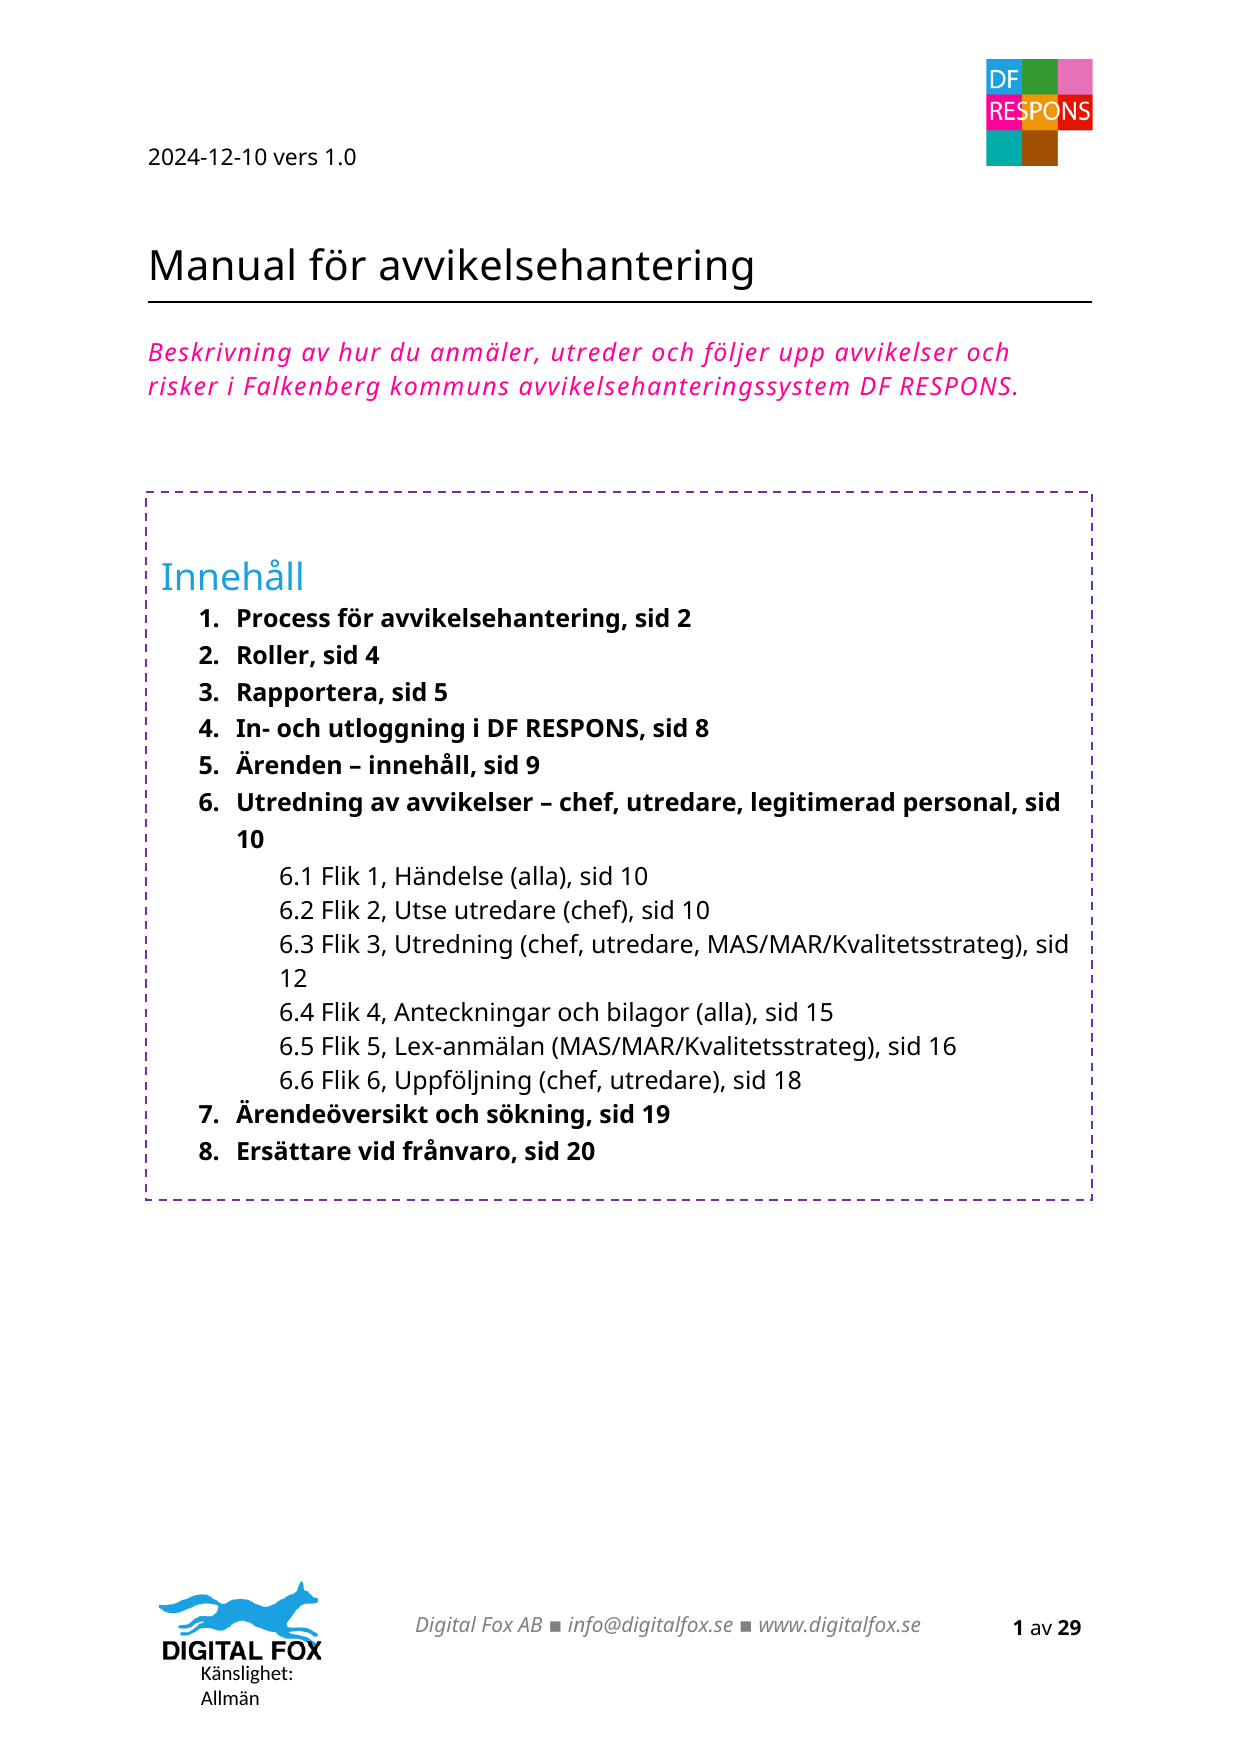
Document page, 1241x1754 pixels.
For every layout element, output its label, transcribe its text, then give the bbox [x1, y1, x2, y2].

subtitle Beskrivning av hur du anmäler, utreder och följer upp avvikelser och risker i Falkenberg kommuns avvikelsehanteringssystem DF RESPONS. [148, 335, 1092, 437]
picture [158, 1581, 322, 1660]
title Manual för avvikelsehantering [148, 236, 1092, 301]
picture [986, 59, 1093, 166]
